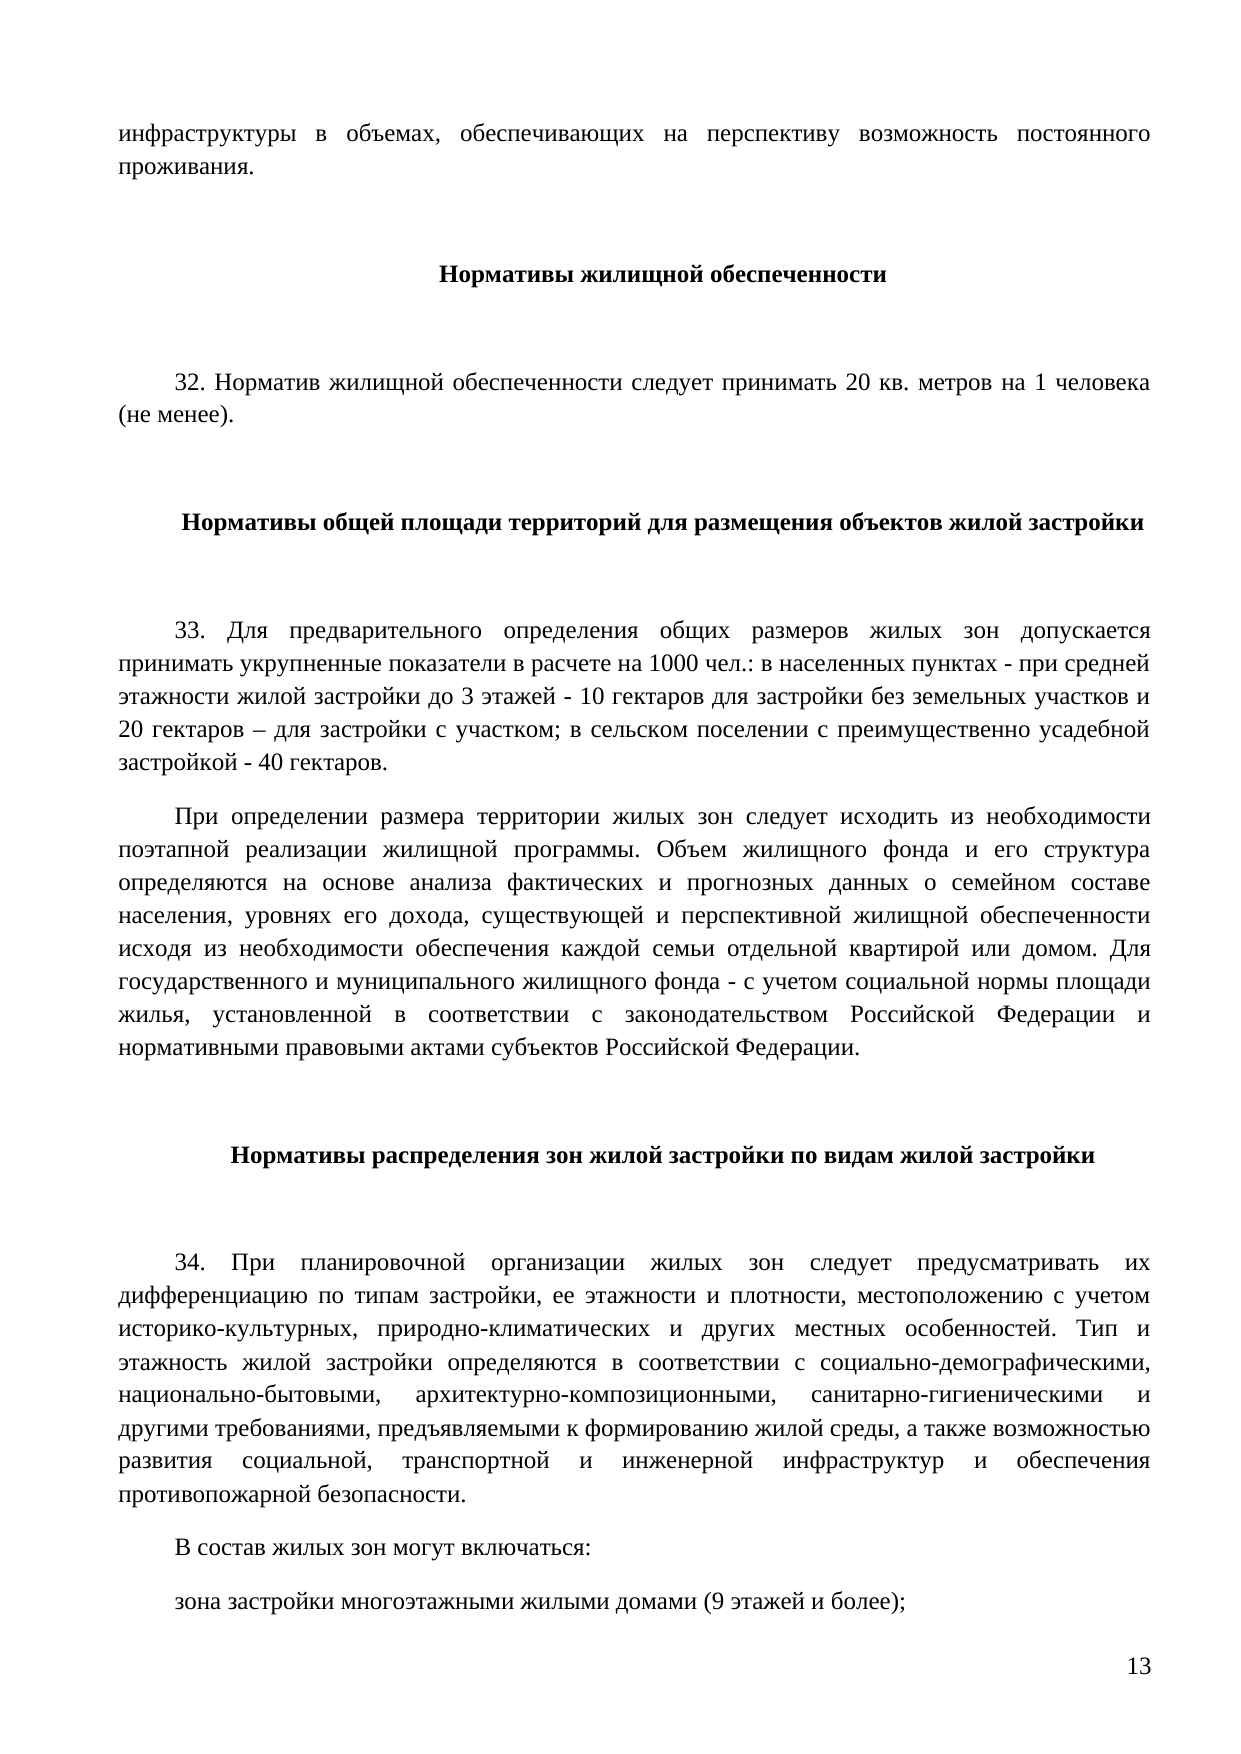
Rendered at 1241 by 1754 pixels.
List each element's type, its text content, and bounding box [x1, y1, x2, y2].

text 34. При планировочной организации жилых зон следует предусматривать их дифференциацию по типам застройки, ее этажности и плотности, местоположению с учетом историко-культурных, природно-климатических и других местных особенностей. Тип и этажность жилой застройки определяются в соответствии с социально-демографическими, национально-бытовыми, архитектурно-композиционными, санитарно-гигиеническими и другими требованиями, предъявляемыми к формированию жилой среды, а также возможностью развития социальной, транспортной и инженерной инфраструктур и обеспечения противопожарной безопасности. [118, 1247, 1152, 1507]
text В состав жилых зон могут включаться: [118, 1532, 1152, 1561]
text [118, 118, 1152, 180]
text Нормативы жилищной обеспеченности [118, 259, 1152, 288]
text Нормативы распределения зон жилой застройки по видам жилой застройки [118, 1140, 1152, 1168]
text 33. Для предварительного определения общих размеров жилых зон допускается принимать укрупненные показатели в расчете на 1000 чел.: в населенных пунктах - при средней этажности жилой застройки до 3 этажей - для застройки без земельных участков и – для застройки с участком; в сельском поселении с преимущественно усадебной застройкой - . [118, 615, 1152, 776]
text При определении размера территории жилых зон следует исходить из необходимости поэтапной реализации жилищной программы. Объем жилищного фонда и его структура определяются на основе анализа фактических и прогнозных данных о семейном составе населения, уровнях его дохода, существующей и перспективной жилищной обеспеченности исходя из необходимости обеспечения каждой семьи отдельной квартирой или домом. Для государственного и муниципального жилищного фонда - с учетом социальной нормы площади жилья, установленной в соответствии с законодательством Российской Федерации и нормативными правовыми актами субъектов Российской Федерации. [118, 801, 1152, 1061]
text зона застройки многоэтажными жилыми домами (9 этажей и более); [118, 1586, 1152, 1615]
text Нормативы общей площади территорий для размещения объектов жилой застройки [118, 507, 1152, 536]
text 32. Норматив жилищной обеспеченности следует принимать на 1 человека (не менее). [118, 367, 1152, 428]
